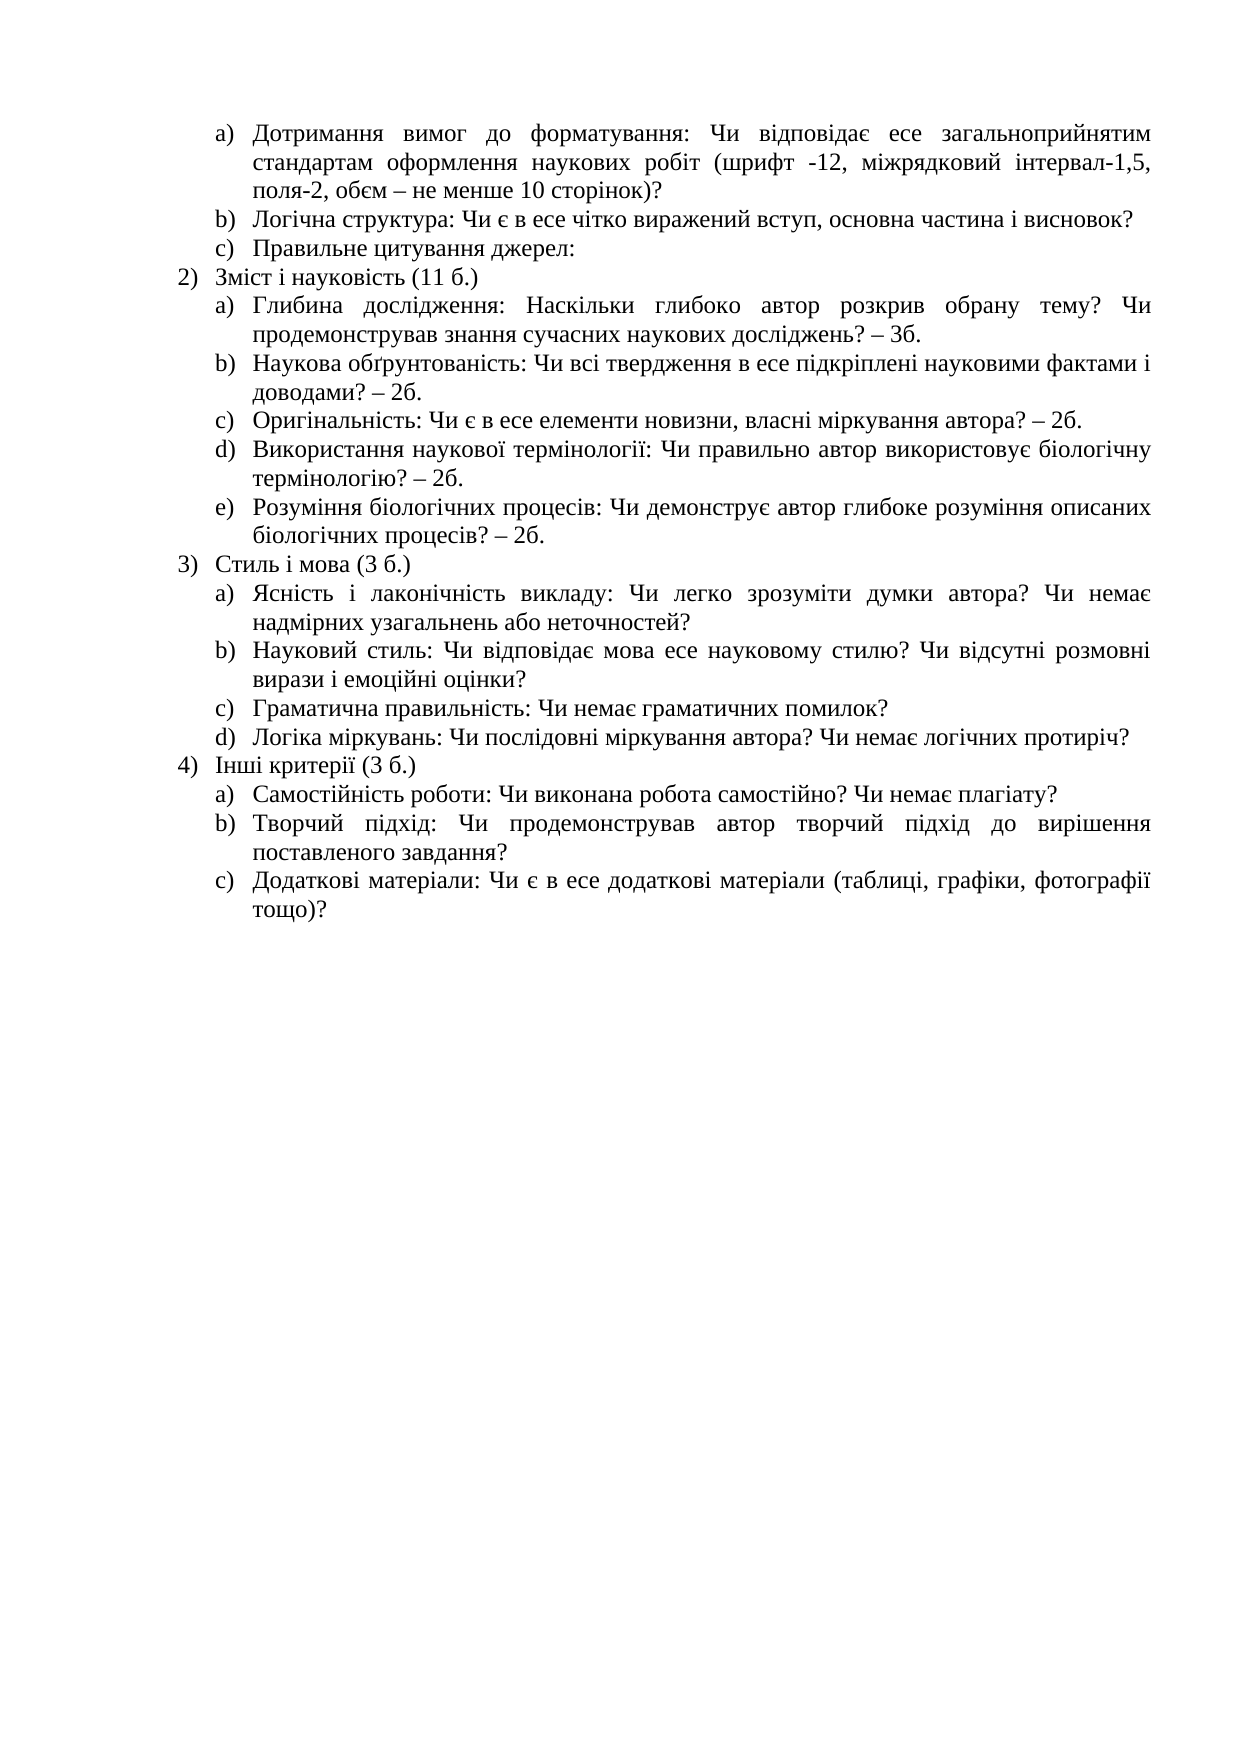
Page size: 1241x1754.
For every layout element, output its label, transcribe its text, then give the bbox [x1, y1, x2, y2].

list Логіка міркувань: Чи послідовні міркування автора? Чи немає логічних протиріч? [215, 722, 1152, 751]
list Розуміння біологічних процесів: Чи демонструє автор глибоке розуміння описаних біологічних процесів? – 2б. [215, 492, 1152, 549]
list Ясність і лаконічність викладу: Чи легко зрозуміти думки автора? Чи немає надмірних узагальнень або неточностей? [215, 578, 1152, 636]
list Дотримання вимог до форматування: Чи відповідає есе загальноприйнятим стандартам оформлення наукових робіт (шрифт -12, міжрядковий інтервал-1,5, поля-2, обєм – не менше 10 сторінок)? [215, 118, 1152, 204]
list Використання наукової термінології: Чи правильно автор використовує біологічну термінологію? – 2б. [215, 434, 1152, 492]
list Правильне цитування джерел: [215, 233, 1152, 262]
list Глибина дослідження: Наскільки глибоко автор розкрив обрану тему? Чи продемонстрував знання сучасних наукових досліджень? – 3б. [215, 291, 1152, 348]
list Наукова обґрунтованість: Чи всі твердження в есе підкріплені науковими фактами і доводами? – 2б. [215, 348, 1152, 406]
list Зміст і науковість (11 б.) [177, 262, 1152, 291]
list Додаткові матеріали: Чи є в есе додаткові матеріали (таблиці, графіки, фотографії тощо)? [215, 866, 1152, 923]
list Науковий стиль: Чи відповідає мова есе науковому стилю? Чи відсутні розмовні вирази і емоційні оцінки? [215, 636, 1152, 693]
list Логічна структура: Чи є в есе чітко виражений вступ, основна частина і висновок? [215, 204, 1152, 233]
list Інші критерії (3 б.) [177, 751, 1152, 779]
list Творчий підхід: Чи продемонстрував автор творчий підхід до вирішення поставленого завдання? [215, 808, 1152, 866]
list Стиль і мова (3 б.) [177, 549, 1152, 578]
list Граматична правильність: Чи немає граматичних помилок? [215, 693, 1152, 722]
list Оригінальність: Чи є в есе елементи новизни, власні міркування автора? – 2б. [215, 406, 1152, 434]
list Самостійність роботи: Чи виконана робота самостійно? Чи немає плагіату? [215, 779, 1152, 808]
